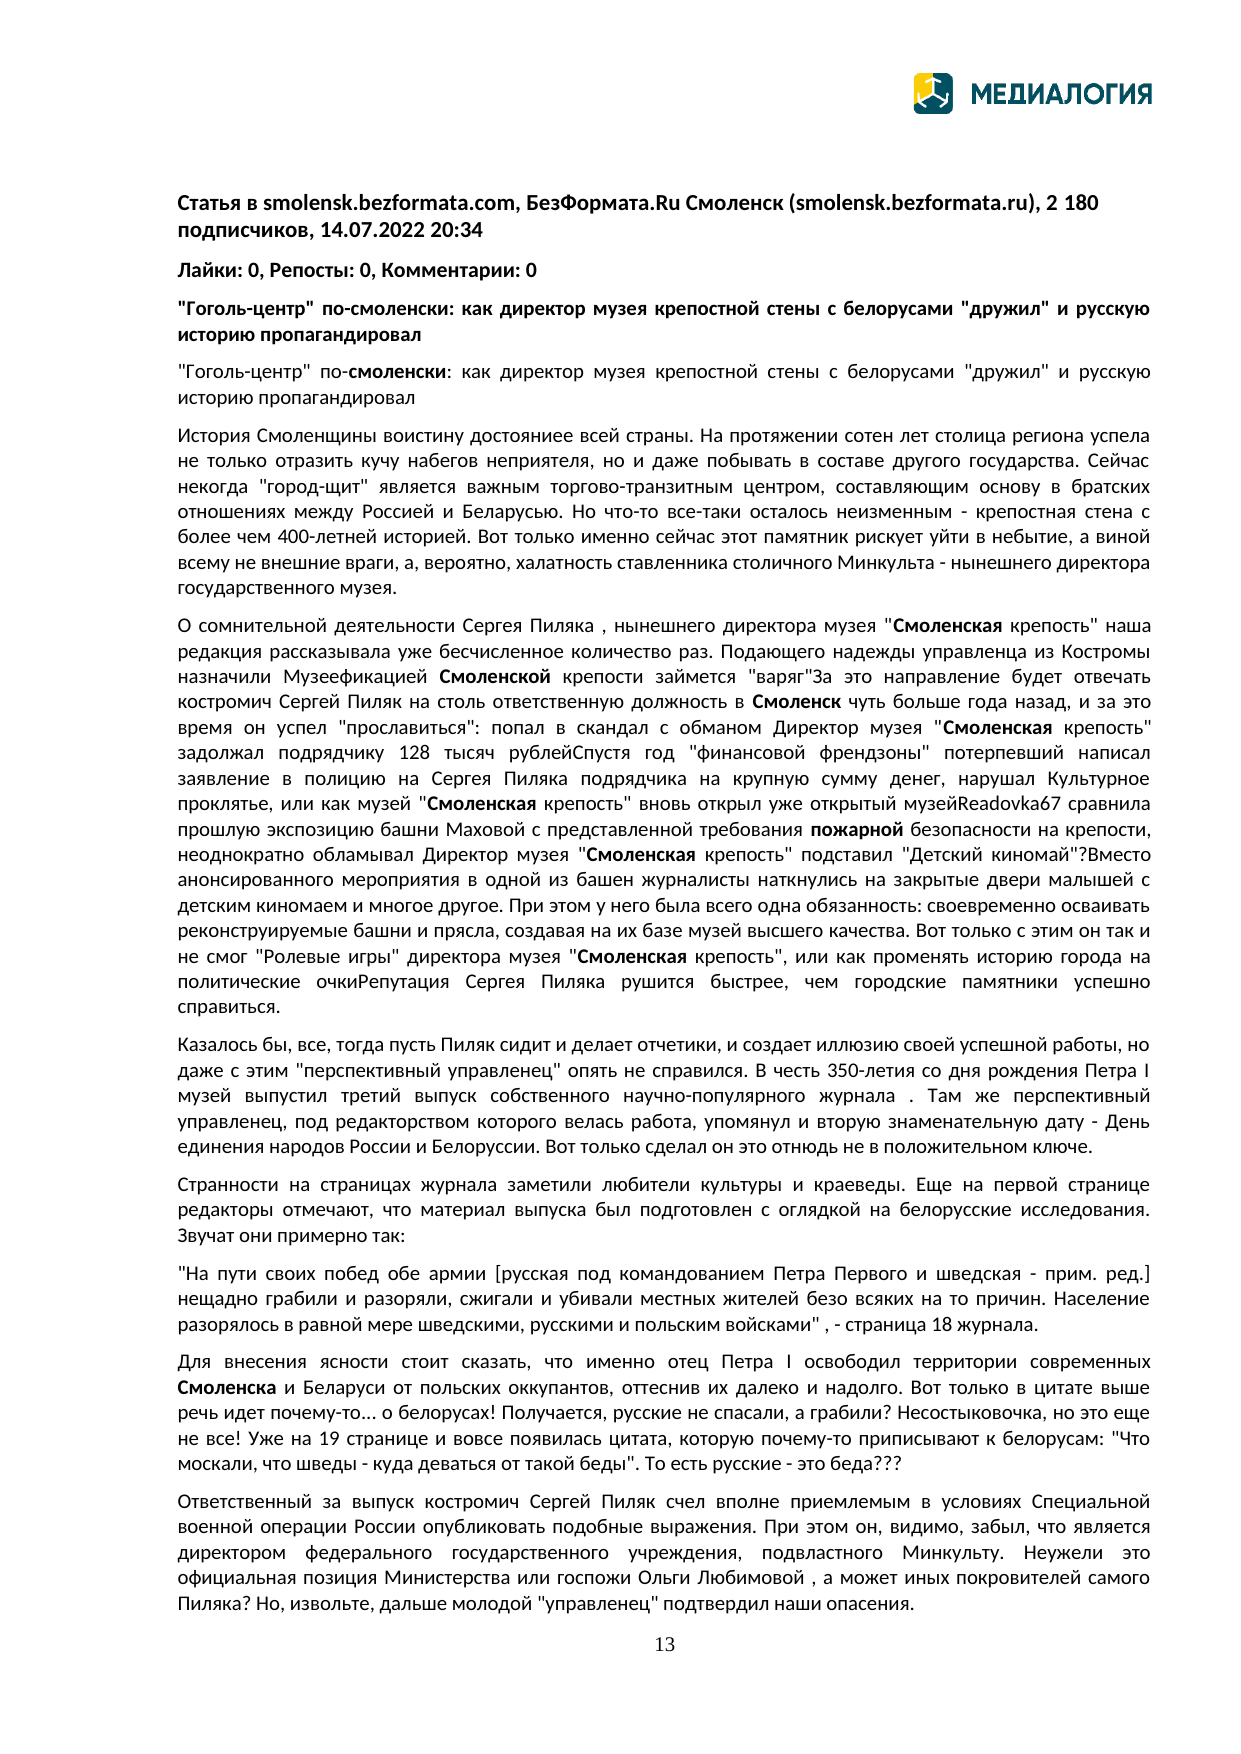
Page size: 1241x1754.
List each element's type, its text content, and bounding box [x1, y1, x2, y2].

text Статья в smolensk.bezformata.com, БезФормата.Ru Смоленск (smolensk.bezformata.ru), 2 180 подписчиков, 14.07.2022 20:34 [177, 188, 1152, 244]
picture [913, 73, 1152, 114]
text Казалось бы, все, тогда пусть Пиляк сидит и делает отчетики, и создает иллюзию своей успешной работы, но даже с этим "перспективный управленец" опять не справился. В честь 350-летия со дня рождения Петра I музей выпустил третий выпуск собственного научно-популярного журнала . Там же перспективный управленец, под редакторством которого велась работа, упомянул и вторую знаменательную дату - День единения народов России и Белоруссии. Вот только сделал он это отнюдь не в положительном ключе. [177, 1032, 1152, 1159]
text Ответственный за выпуск костромич Сергей Пиляк счел вполне приемлемым в условиях Специальной военной операции России опубликовать подобные выражения. При этом он, видимо, забыл, что является директором федерального государственного учреждения, подвластного Минкульту. Неужели это официальная позиция Министерства или госпожи Ольги Любимовой , а может иных покровителей самого Пиляка? Но, извольте, дальше молодой "управленец" подтвердил наши опасения. [177, 1488, 1152, 1615]
text О сомнительной деятельности Сергея Пиляка , нынешнего директора музея "Смоленская крепость" наша редакция рассказывала уже бесчисленное количество раз. Подающего надежды управленца из Костромы назначили Музеефикацией Смоленской крепости займется "варяг"За это направление будет отвечать костромич Сергей Пиляк на столь ответственную должность в Смоленск чуть больше года назад, и за это время он успел "прославиться": попал в скандал с обманом Директор музея "Смоленская крепость" задолжал подрядчику 128 тысяч рублейСпустя год "финансовой френдзоны" потерпевший написал заявление в полицию на Сергея Пиляка подрядчика на крупную сумму денег, нарушал Культурное проклятье, или как музей "Смоленская крепость" вновь открыл уже открытый музейReadovka67 сравнила прошлую экспозицию башни Маховой с представленной требования пожарной безопасности на крепости, неоднократно обламывал Директор музея "Смоленская крепость" подставил "Детский киномай"?Вместо анонсированного мероприятия в одной из башен журналисты наткнулись на закрытые двери малышей с детским киномаем и многое другое. При этом у него была всего одна обязанность: своевременно осваивать реконструируемые башни и прясла, создавая на их базе музей высшего качества. Вот только с этим он так и не смог "Ролевые игры" директора музея "Смоленская крепость", или как променять историю города на политические очкиРепутация Сергея Пиляка рушится быстрее, чем городские памятники успешно справиться. [177, 612, 1152, 1019]
text Лайки: 0, Репосты: 0, Комментарии: 0 [177, 256, 1152, 283]
text "Гоголь-центр" по-смоленски: как директор музея крепостной стены с белорусами "дружил" и русскую историю пропагандировал [177, 359, 1152, 409]
text "На пути своих побед обе армии [русская под командованием Петра Первого и шведская - прим. ред.] нещадно грабили и разоряли, сжигали и убивали местных жителей безо всяких на то причин. Население разорялось в равной мере шведскими, русскими и польским войсками" , - страница 18 журнала. [177, 1260, 1152, 1336]
text Странности на страницах журнала заметили любители культуры и краеведы. Еще на первой странице редакторы отмечают, что материал выпуска был подготовлен с оглядкой на белорусские исследования. Звучат они примерно так: [177, 1171, 1152, 1247]
text "Гоголь-центр" по-смоленски: как директор музея крепостной стены с белорусами "дружил" и русскую историю пропагандировал [177, 295, 1152, 346]
text Для внесения ясности стоит сказать, что именно отец Петра I освободил территории современных Смоленска и Беларуси от польских оккупантов, оттеснив их далеко и надолго. Вот только в цитате выше речь идет почему-то... о белорусах! Получается, русские не спасали, а грабили? Несостыковочка, но это еще не все! Уже на 19 странице и вовсе появилась цитата, которую почему-то приписывают к белорусам: "Что москали, что шведы - куда деваться от такой беды". То есть русские - это беда??? [177, 1349, 1152, 1476]
text История Смоленщины воистину достояниее всей страны. На протяжении сотен лет столица региона успела не только отразить кучу набегов неприятеля, но и даже побывать в составе другого государства. Сейчас некогда "город-щит" является важным торгово-транзитным центром, составляющим основу в братских отношениях между Россией и Беларусью. Но что-то все-таки осталось неизменным - крепостная стена с более чем 400-летней историей. Вот только именно сейчас этот памятник рискует уйти в небытие, а виной всему не внешние враги, а, вероятно, халатность ставленника столичного Минкульта - нынешнего директора государственного музея. [177, 422, 1152, 600]
